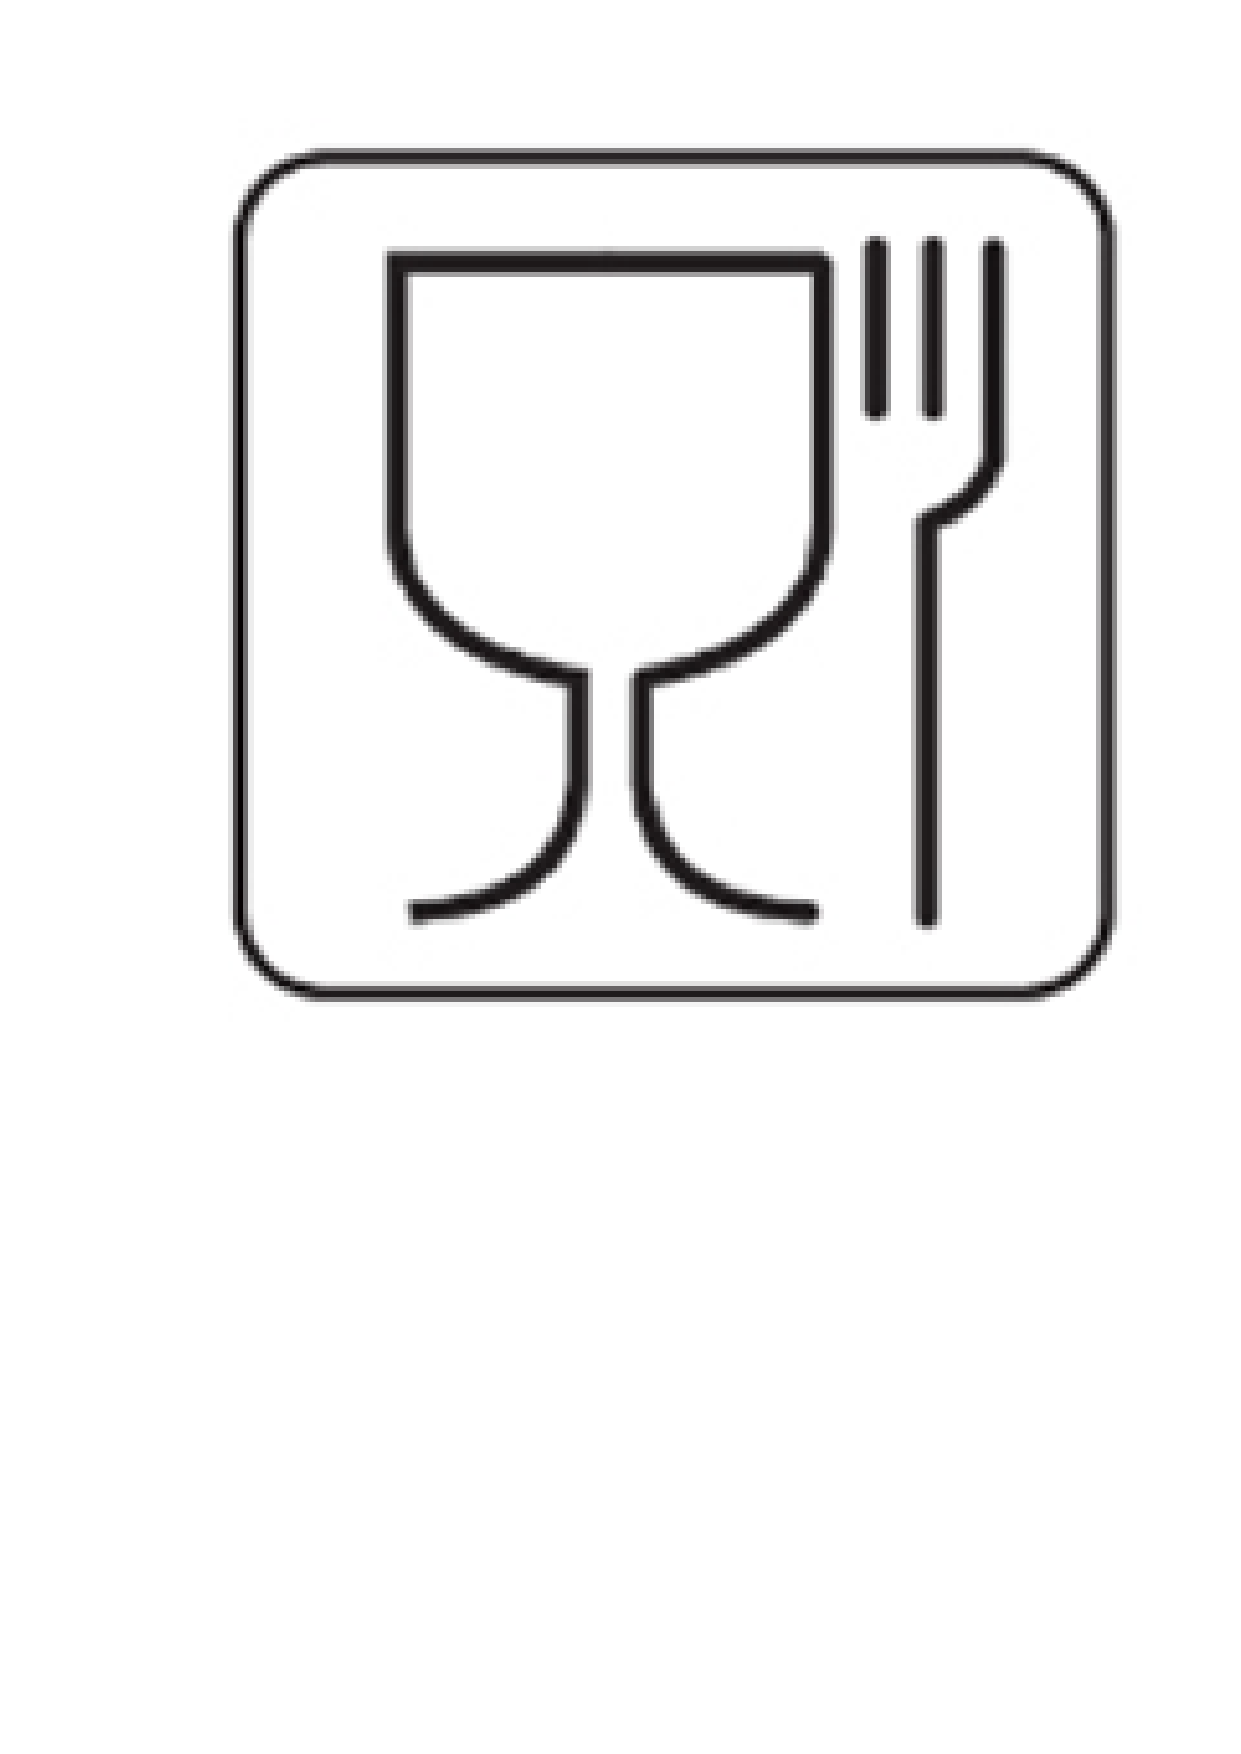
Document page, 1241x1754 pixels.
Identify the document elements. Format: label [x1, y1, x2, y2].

picture [177, 118, 1143, 1033]
